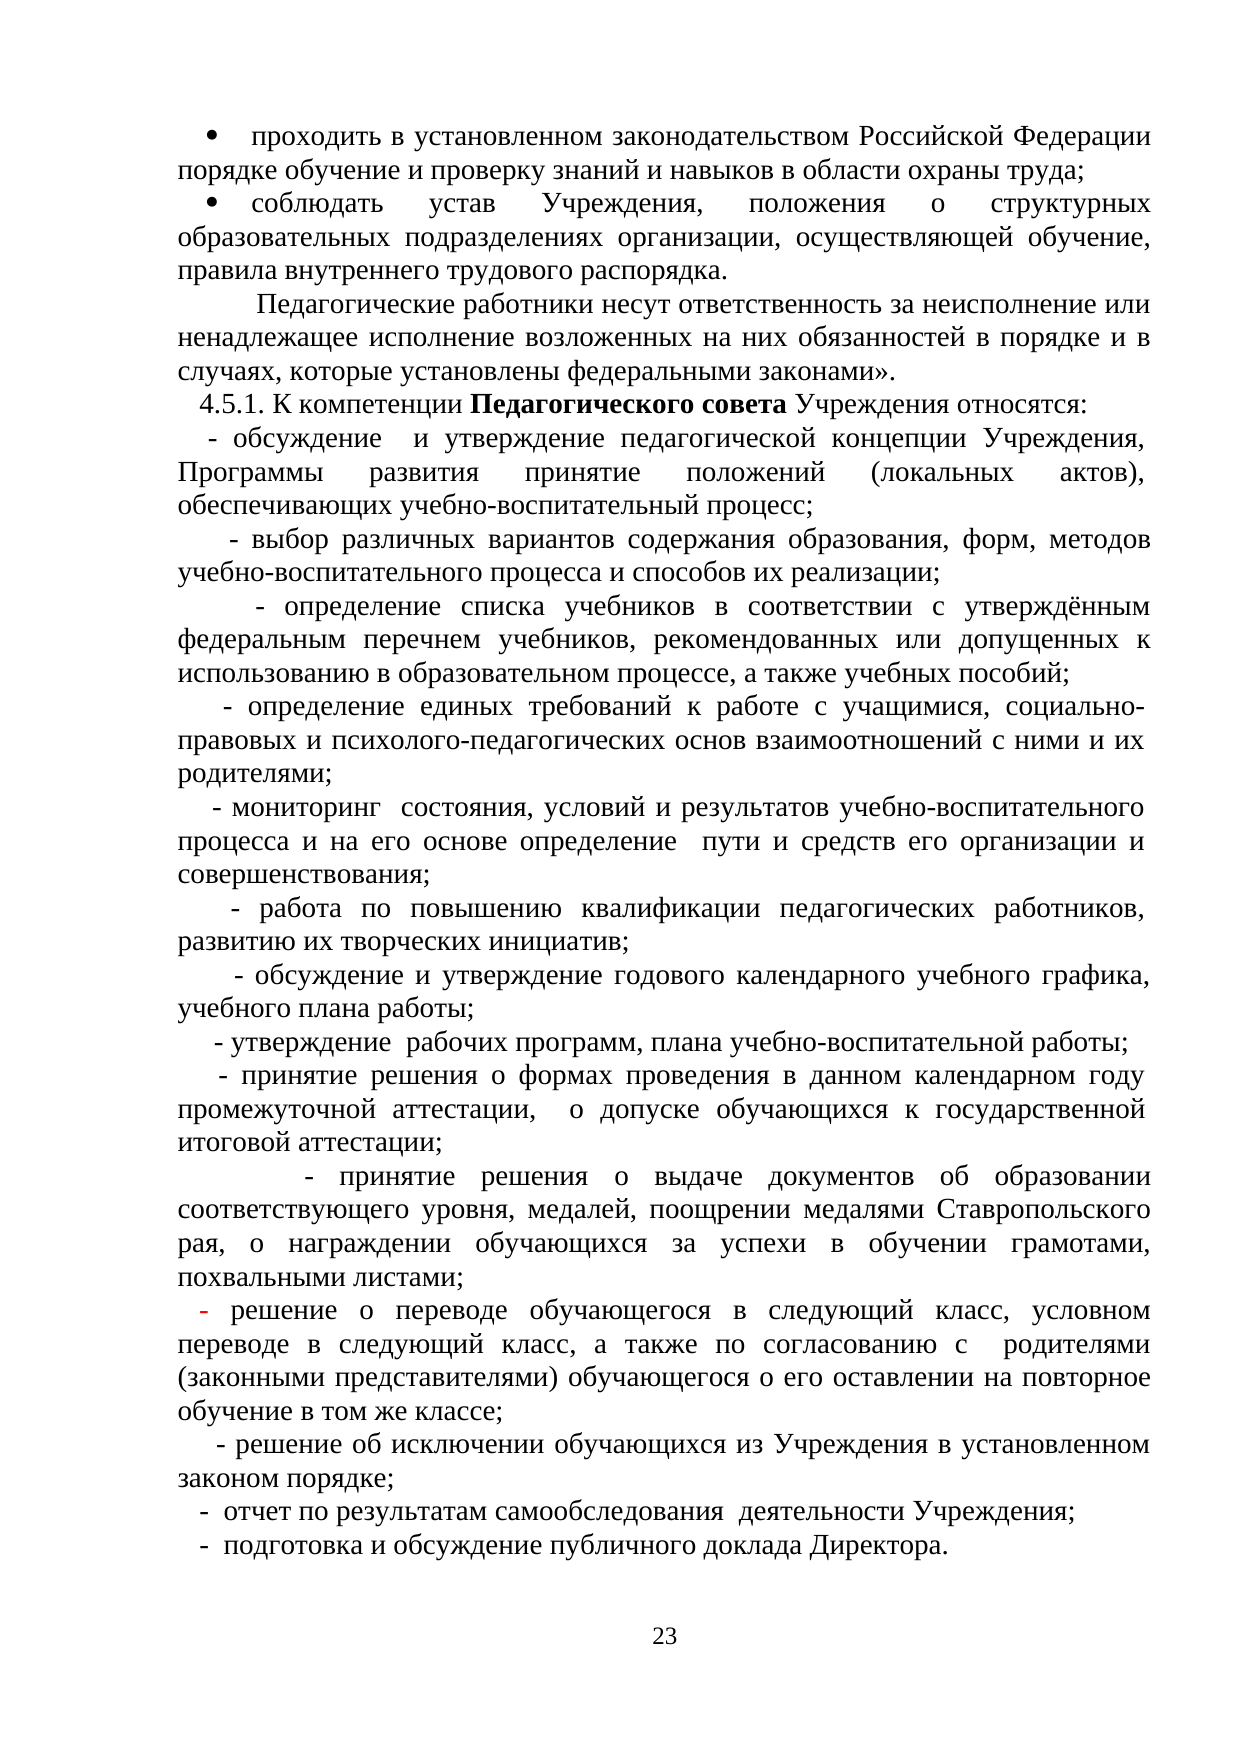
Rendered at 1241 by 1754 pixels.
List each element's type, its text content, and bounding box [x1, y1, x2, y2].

text - утверждение рабочих программ, плана учебно-воспитательной работы; [177, 1024, 1152, 1057]
text 4.5.1. К компетенции Педагогического совета Учреждения относятся: [177, 387, 1152, 420]
text - обсуждение и утверждение годового календарного учебного графика, учебного плана работы; [177, 957, 1152, 1024]
list соблюдать устав Учреждения, положения о структурных образовательных подразделениях организации, осуществляющей обучение, правила внутреннего трудового распорядка. [177, 185, 1152, 286]
text - определение единых требований к работе с учащимися, социально-правовых и психолого-педагогических основ взаимоотношений с ними и их родителями; [177, 688, 1146, 789]
text - работа по повышению квалификации педагогических работников, развитию их творческих инициатив; [177, 890, 1146, 957]
text - определение списка учебников в соответствии с утверждённым федеральным перечнем учебников, рекомендованных или допущенных к использованию в образовательном процессе, а также учебных пособий; [177, 588, 1152, 688]
list Педагогические работники несут ответственность за неисполнение или ненадлежащее исполнение возложенных на них обязанностей в порядке и в случаях, которые установлены федеральными законами». [177, 286, 1152, 387]
text - отчет по результатам самообследования деятельности Учреждения; [177, 1493, 1152, 1527]
text - выбор различных вариантов содержания образования, форм, методов учебно-воспитательного процесса и способов их реализации; [177, 521, 1152, 588]
text - принятие решения о формах проведения в данном календарном году промежуточной аттестации, о допуске обучающихся к государственной итоговой аттестации; [177, 1057, 1146, 1158]
text - мониторинг состояния, условий и результатов учебно-воспитательного процесса и на его основе определение пути и средств его организации и совершенствования; [177, 789, 1146, 890]
text - обсуждение и утверждение педагогической концепции Учреждения, Программы развития принятие положений (локальных актов), обеспечивающих учебно-воспитательный процесс; [177, 420, 1146, 521]
text - решение о переводе обучающегося в следующий класс, условном переводе в следующий класс, а также по согласованию с родителями (законными представителями) обучающегося о его оставлении на повторное обучение в том же классе; [177, 1292, 1152, 1426]
text - принятие решения о выдаче документов об образовании соответствующего уровня, медалей, поощрении медалями Ставропольского рая, о награждении обучающихся за успехи в обучении грамотами, похвальными листами; [177, 1158, 1152, 1292]
text - решение об исключении обучающихся из Учреждения в установленном законом порядке; [177, 1426, 1152, 1493]
text - подготовка и обсуждение публичного доклада Директора. [177, 1527, 1152, 1561]
list проходить в установленном законодательством Российской Федерации порядке обучение и проверку знаний и навыков в области охраны труда; [177, 118, 1152, 185]
